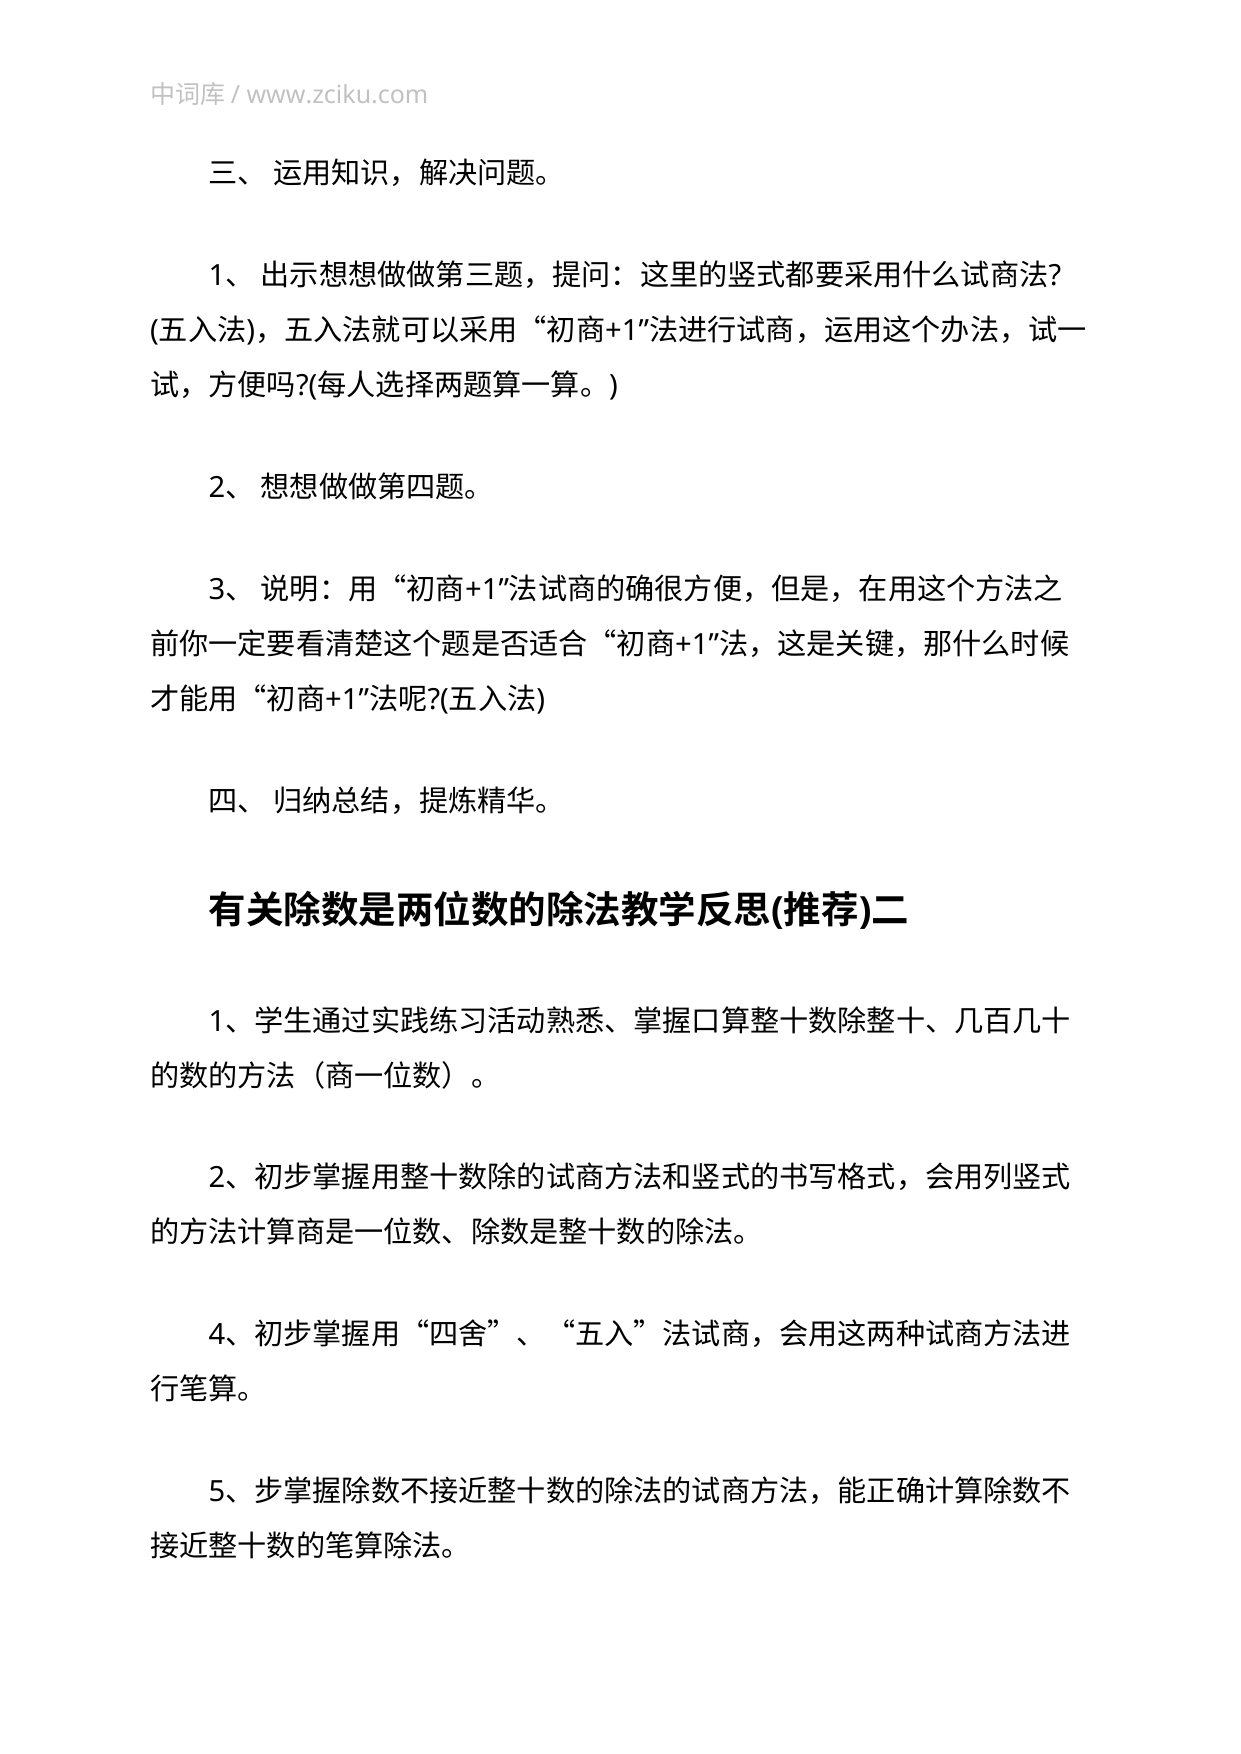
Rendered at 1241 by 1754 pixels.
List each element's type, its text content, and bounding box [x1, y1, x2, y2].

text 1、学生通过实践练习活动熟悉、掌握口算整十数除整十、几百几十的数的方法（商一位数）。 [150, 997, 1090, 1094]
text 5、步掌握除数不接近整十数的除法的试商方法，能正确计算除数不接近整十数的笔算除法。 [150, 1467, 1090, 1565]
text 三、 运用知识，解决问题。 [150, 150, 1090, 192]
text 有关除数是两位数的除法教学反思(推荐)二 [150, 879, 1090, 934]
text 2、 想想做做第四题。 [150, 464, 1090, 506]
text 1、 出示想想做做第三题，提问：这里的竖式都要采用什么试商法?(五入法)，五入法就可以采用“初商+1”法进行试商，运用这个办法，试一试，方便吗?(每人选择两题算一算。) [150, 252, 1090, 404]
text 3、 说明：用“初商+1”法试商的确很方便，但是，在用这个方法之前你一定要看清楚这个题是否适合“初商+1”法，这是关键，那什么时候才能用“初商+1”法呢?(五入法) [150, 566, 1090, 718]
text 4、初步掌握用“四舍”、“五入”法试商，会用这两种试商方法进行笔算。 [150, 1311, 1090, 1408]
text 四、 归纳总结，提炼精华。 [150, 778, 1090, 820]
text 2、初步掌握用整十数除的试商方法和竖式的书写格式，会用列竖式的方法计算商是一位数、除数是整十数的除法。 [150, 1154, 1090, 1251]
